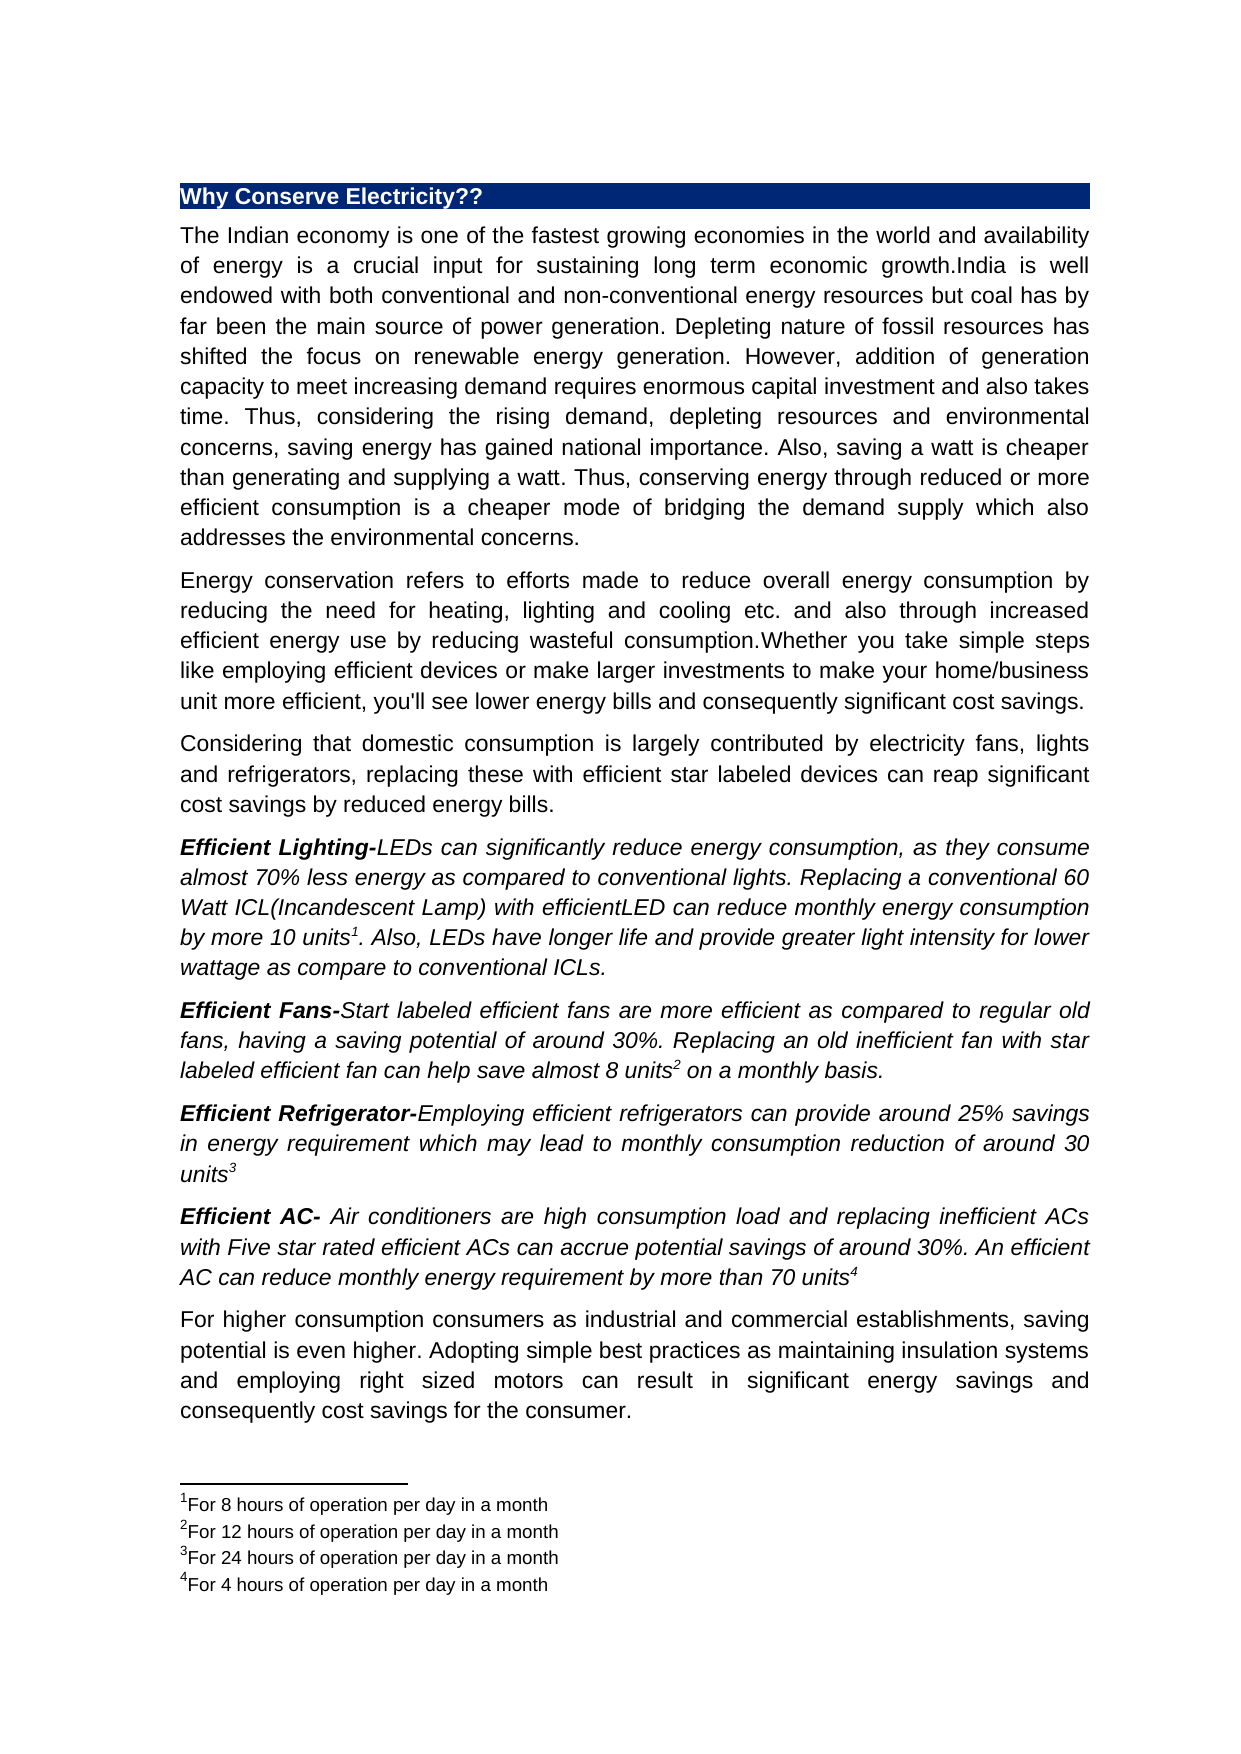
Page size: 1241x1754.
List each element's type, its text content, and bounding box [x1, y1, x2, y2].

text Efficient AC- Air conditioners are high consumption load and replacing inefficient ACs with Five star rated efficient ACs can accrue potential savings of around 30%. An efficient AC can reduce monthly energy requirement by more than 70 units [180, 1203, 1090, 1290]
text Efficient Refrigerator-Employing efficient refrigerators can provide around 25% savings in energy requirement which may lead to monthly consumption reduction of around 30 units [180, 1100, 1090, 1187]
text Considering that domestic consumption is largely contributed by electricity fans, lights and refrigerators, replacing these with efficient star labeled devices can reap significant cost savings by reduced energy bills. [180, 730, 1090, 817]
subtitle Why Conserve Electricity?? [180, 183, 1090, 209]
text Efficient Lighting-LEDs can significantly reduce energy consumption, as they consume almost 70% less energy as compared to conventional lights. Replacing a conventional 60 Watt ICL(Incandescent Lamp) with efficientLED can reduce monthly energy consumption by more 10 units. Also, LEDs have longer life and provide greater light intensity for lower wattage as compare to conventional ICLs. [180, 833, 1090, 981]
text Efficient Fans-Start labeled efficient fans are more efficient as compared to regular old fans, having a saving potential of around 30%. Replacing an old inefficient fan with star labeled efficient fan can help save almost 8 units on a monthly basis. [180, 997, 1090, 1084]
text Energy conservation refers to efforts made to reduce overall energy consumption by reducing the need for heating, lighting and cooling etc. and also through increased efficient energy use by reducing wasteful consumption.Whether you take simple steps like employing efficient devices or make larger investments to make your home/business unit more efficient, you'll see lower energy bills and consequently significant cost savings. [180, 567, 1090, 714]
text The Indian economy is one of the fastest growing economies in the world and availability of energy is a crucial input for sustaining long term economic growth.India is well endowed with both conventional and non-conventional energy resources but coal has by far been the main source of power generation. Depleting nature of fossil resources has shifted the focus on renewable energy generation. However, addition of generation capacity to meet increasing demand requires enormous capital investment and also takes time. Thus, considering the rising demand, depleting resources and environmental concerns, saving energy has gained national importance. Also, saving a watt is cheaper than generating and supplying a watt. Thus, conserving energy through reduced or more efficient consumption is a cheaper mode of bridging the demand supply which also addresses the environmental concerns. [180, 222, 1090, 550]
text For higher consumption consumers as industrial and commercial establishments, saving potential is even higher. Adopting simple best practices as maintaining insulation systems and employing right sized motors can result in significant energy savings and consequently cost savings for the consumer. [180, 1306, 1090, 1423]
